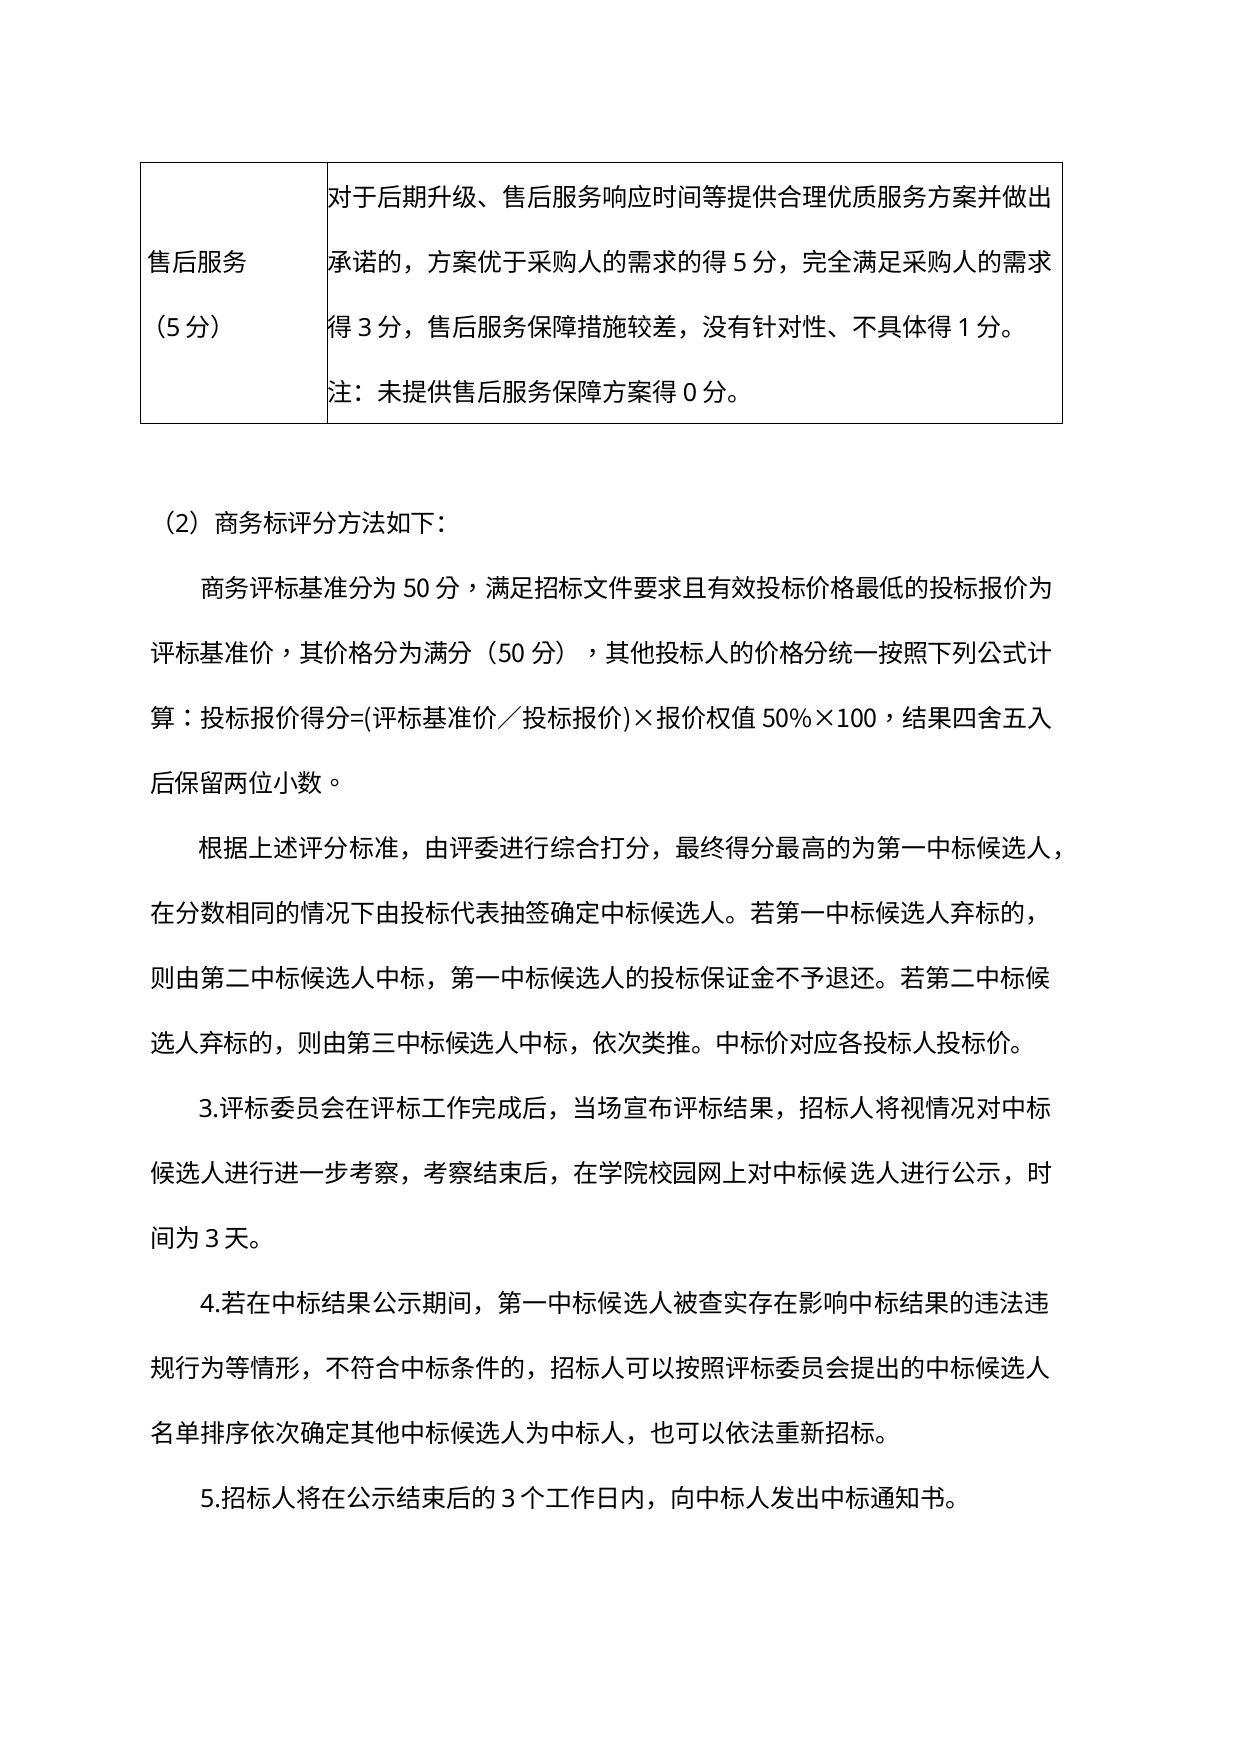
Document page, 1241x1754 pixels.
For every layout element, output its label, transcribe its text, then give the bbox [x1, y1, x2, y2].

text 5.招标人将在公示结束后的3个工作日内，向中标人发出中标通知书。 [150, 1464, 1053, 1529]
table_cell 对于后期升级、售后服务响应时间等提供合理优质服务方案并做出承诺的，方案优于采购人的需求的得5分，完全满足采购人的需求得3分，售后服务保障措施较差，没有针对性、不具体得1分。 注：未提供售后服务保障方案得0分。 [328, 163, 1062, 423]
table_cell 售后服务 （5分） [141, 163, 327, 423]
text 3.评标委员会在评标工作完成后，当场宣布评标结果，招标人将视情况对中标候选人进行进一步考察，考察结束后，在学院校园网上对中标候选人进行公示，时间为3天。 [150, 1074, 1053, 1269]
text 根据上述评分标准，由评委进行综合打分，最终得分最高的为第一中标候选人，在分数相同的情况下由投标代表抽签确定中标候选人。若第一中标候选人弃标的，则由第二中标候选人中标，第一中标候选人的投标保证金不予退还。若第二中标候选人弃标的，则由第三中标候选人中标，依次类推。中标价对应各投标人投标价。 [150, 814, 1053, 1074]
text 商务评标基准分为50分，满足招标文件要求且有效投标价格最低的投标报价为评标基准价，其价格分为满分（50分），其他投标人的价格分统一按照下列公式计算：投标报价得分=(评标基准价／投标报价)×报价权值50%×100，结果四舍五入后保留两位小数。 [150, 554, 1053, 814]
text 4.若在中标结果公示期间，第一中标候选人被查实存在影响中标结果的违法违规行为等情形，不符合中标条件的，招标人可以按照评标委员会提出的中标候选人名单排序依次确定其他中标候选人为中标人，也可以依法重新招标。 [150, 1269, 1053, 1464]
text （2）商务标评分方法如下： [150, 489, 1053, 554]
